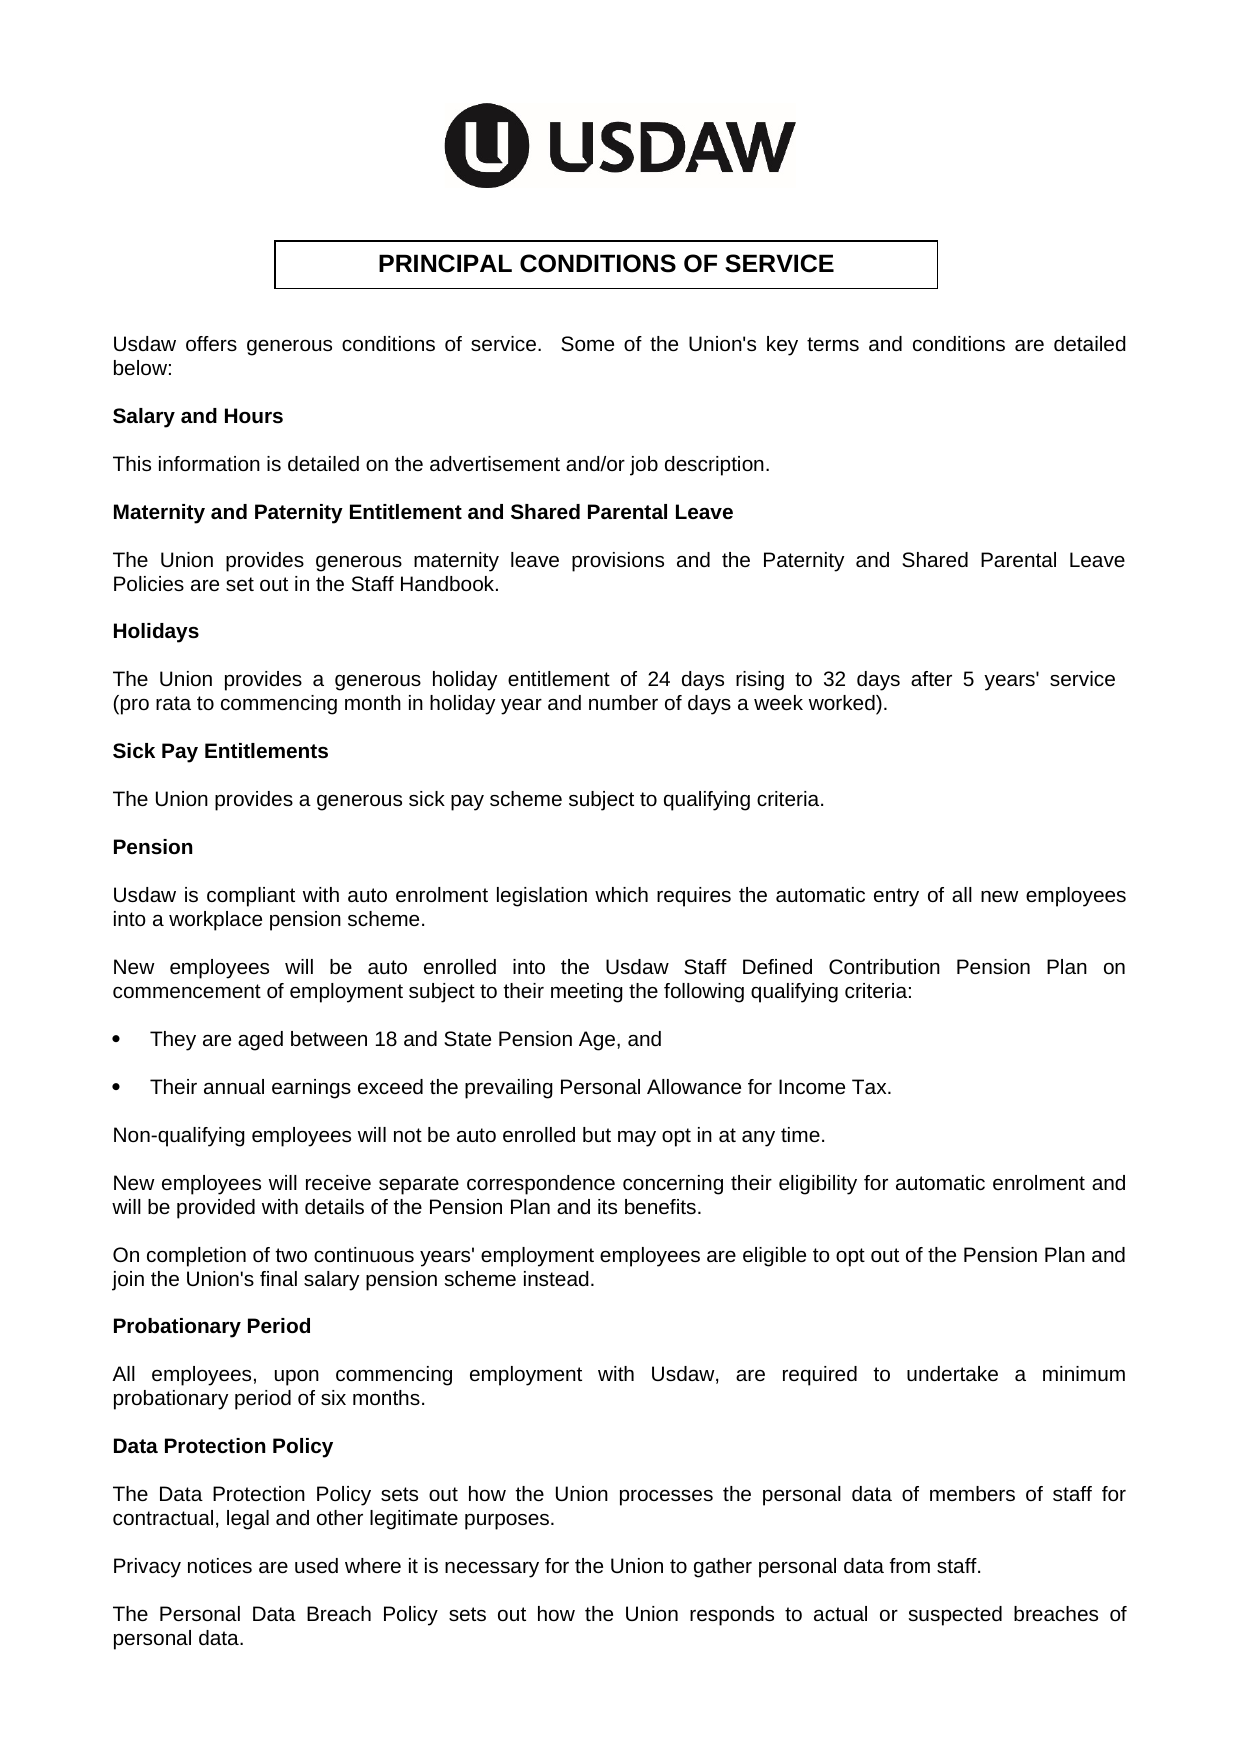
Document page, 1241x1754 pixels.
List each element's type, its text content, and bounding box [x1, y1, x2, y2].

text The Union provides a generous sick pay scheme subject to qualifying criteria. [112, 787, 1128, 811]
text Usdaw offers generous conditions of service. Some of the Union's key terms and conditions are detailed below: [112, 332, 1128, 380]
text Salary and Hours [112, 404, 1128, 428]
text On completion of two continuous years' employment employees are eligible to opt out of the Pension Plan and join the Union's final salary pension scheme instead. [112, 1242, 1128, 1290]
text Sick Pay Entitlements [112, 739, 1128, 763]
text Privacy notices are used where it is necessary for the Union to gather personal data from staff. [112, 1554, 1128, 1578]
text New employees will receive separate correspondence concerning their eligibility for automatic enrolment and will be provided with details of the Pension Plan and its benefits. [112, 1171, 1128, 1218]
text Maternity and Paternity Entitlement and Shared Parental Leave [112, 499, 1128, 523]
text Holidays [112, 619, 1128, 643]
subtitle Probationary Period [112, 1314, 1128, 1338]
text All employees, upon commencing employment with Usdaw, are required to undertake a minimum probationary period of six months. [112, 1362, 1128, 1410]
text New employees will be auto enrolled into the Usdaw Staff Defined Contribution Pension Plan on commencement of employment subject to their meeting the following qualifying criteria: [112, 955, 1128, 1003]
text Data Protection Policy [112, 1434, 1128, 1458]
text Non-qualifying employees will not be auto enrolled but may opt in at any time. [112, 1123, 1128, 1147]
picture [444, 103, 796, 188]
text This information is detailed on the advertisement and/or job description. [112, 452, 1128, 476]
text Pension [112, 835, 1128, 859]
text Usdaw is compliant with auto enrolment legislation which requires the automatic entry of all new employees into a workplace pension scheme. [112, 883, 1128, 931]
list Their annual earnings exceed the prevailing Personal Allowance for Income Tax. [112, 1074, 1128, 1099]
text The Data Protection Policy sets out how the Union processes the personal data of members of staff for contractual, legal and other legitimate purposes. [112, 1482, 1128, 1530]
text The Union provides a generous holiday entitlement of 24 days rising to 32 days after 5 years' service (pro rata to commencing month in holiday year and number of days a week worked). [112, 667, 1128, 715]
list They are aged between 18 and State Pension Age, and [112, 1027, 1128, 1051]
text The Union provides generous maternity leave provisions and the Paternity and Shared Parental Leave Policies are set out in the Staff Handbook. [112, 547, 1128, 595]
text The Personal Data Breach Policy sets out how the Union responds to actual or suspected breaches of personal data. [112, 1602, 1128, 1650]
